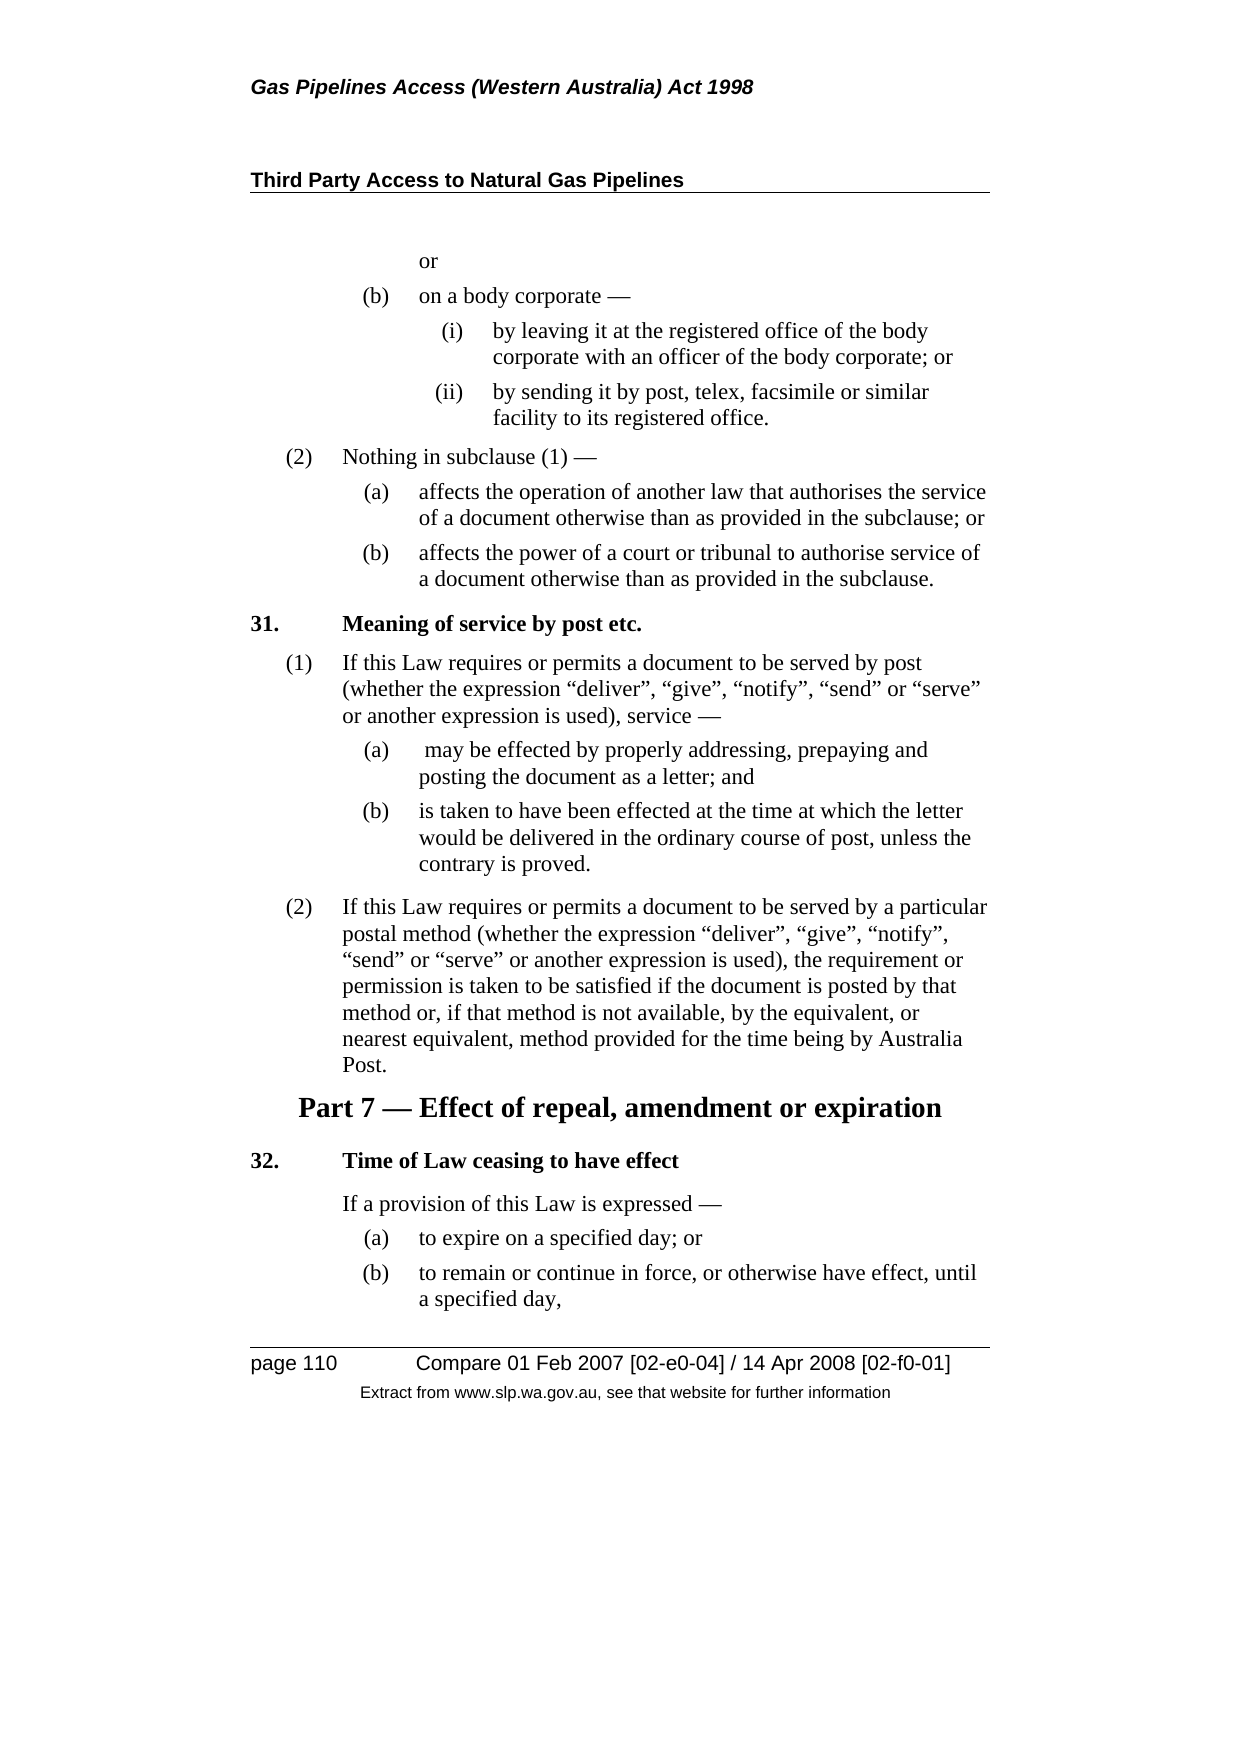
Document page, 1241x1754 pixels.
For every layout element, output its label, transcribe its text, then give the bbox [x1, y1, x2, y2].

text If a provision of this Law is expressed — [250, 1190, 990, 1216]
text (b) to remain or continue in force, or otherwise have effect, until a specified day, [250, 1259, 990, 1312]
text (ii) by sending it by post, telex, facsimile or similar facility to its registered office. [250, 378, 990, 431]
text (2) Nothing in subclause (1) — [250, 443, 990, 469]
text (a) affects the operation of another law that authorises the service of a document otherwise than as provided in the subclause; or [250, 478, 990, 531]
text or [250, 247, 990, 274]
text (b) affects the power of a court or tribunal to authorise service of a document otherwise than as provided in the subclause. [250, 539, 990, 592]
subtitle Part 7 — Effect of repeal, amendment or expiration [250, 1090, 990, 1124]
text (b) on a body corporate — [250, 282, 990, 308]
subtitle 31. Meaning of service by post etc. [250, 610, 990, 637]
text (a) may be effected by properly addressing, prepaying and posting the document as a letter; and [250, 737, 990, 789]
text (i) by leaving it at the registered office of the body corporate with an officer of the body corporate; or [250, 317, 990, 369]
text (2) If this Law requires or permits a document to be served by a particular postal method (whether the expression “deliver”, “give”, “notify”, “send” or “serve” or another expression is used), the requirement or permission is taken to be satisfied if the document is posted by that method or, if that method is not available, by the equivalent, or nearest equivalent, method provided for the time being by Australia Post. [250, 893, 990, 1078]
text (1) If this Law requires or permits a document to be served by post (whether the expression “deliver”, “give”, “notify”, “send” or “serve” or another expression is used), service — [250, 649, 990, 728]
text (b) is taken to have been effected at the time at which the letter would be delivered in the ordinary course of post, unless the contrary is proved. [250, 798, 990, 877]
subtitle 32. Time of Law ceasing to have effect [250, 1147, 990, 1173]
text (a) to expire on a specified day; or [250, 1224, 990, 1251]
